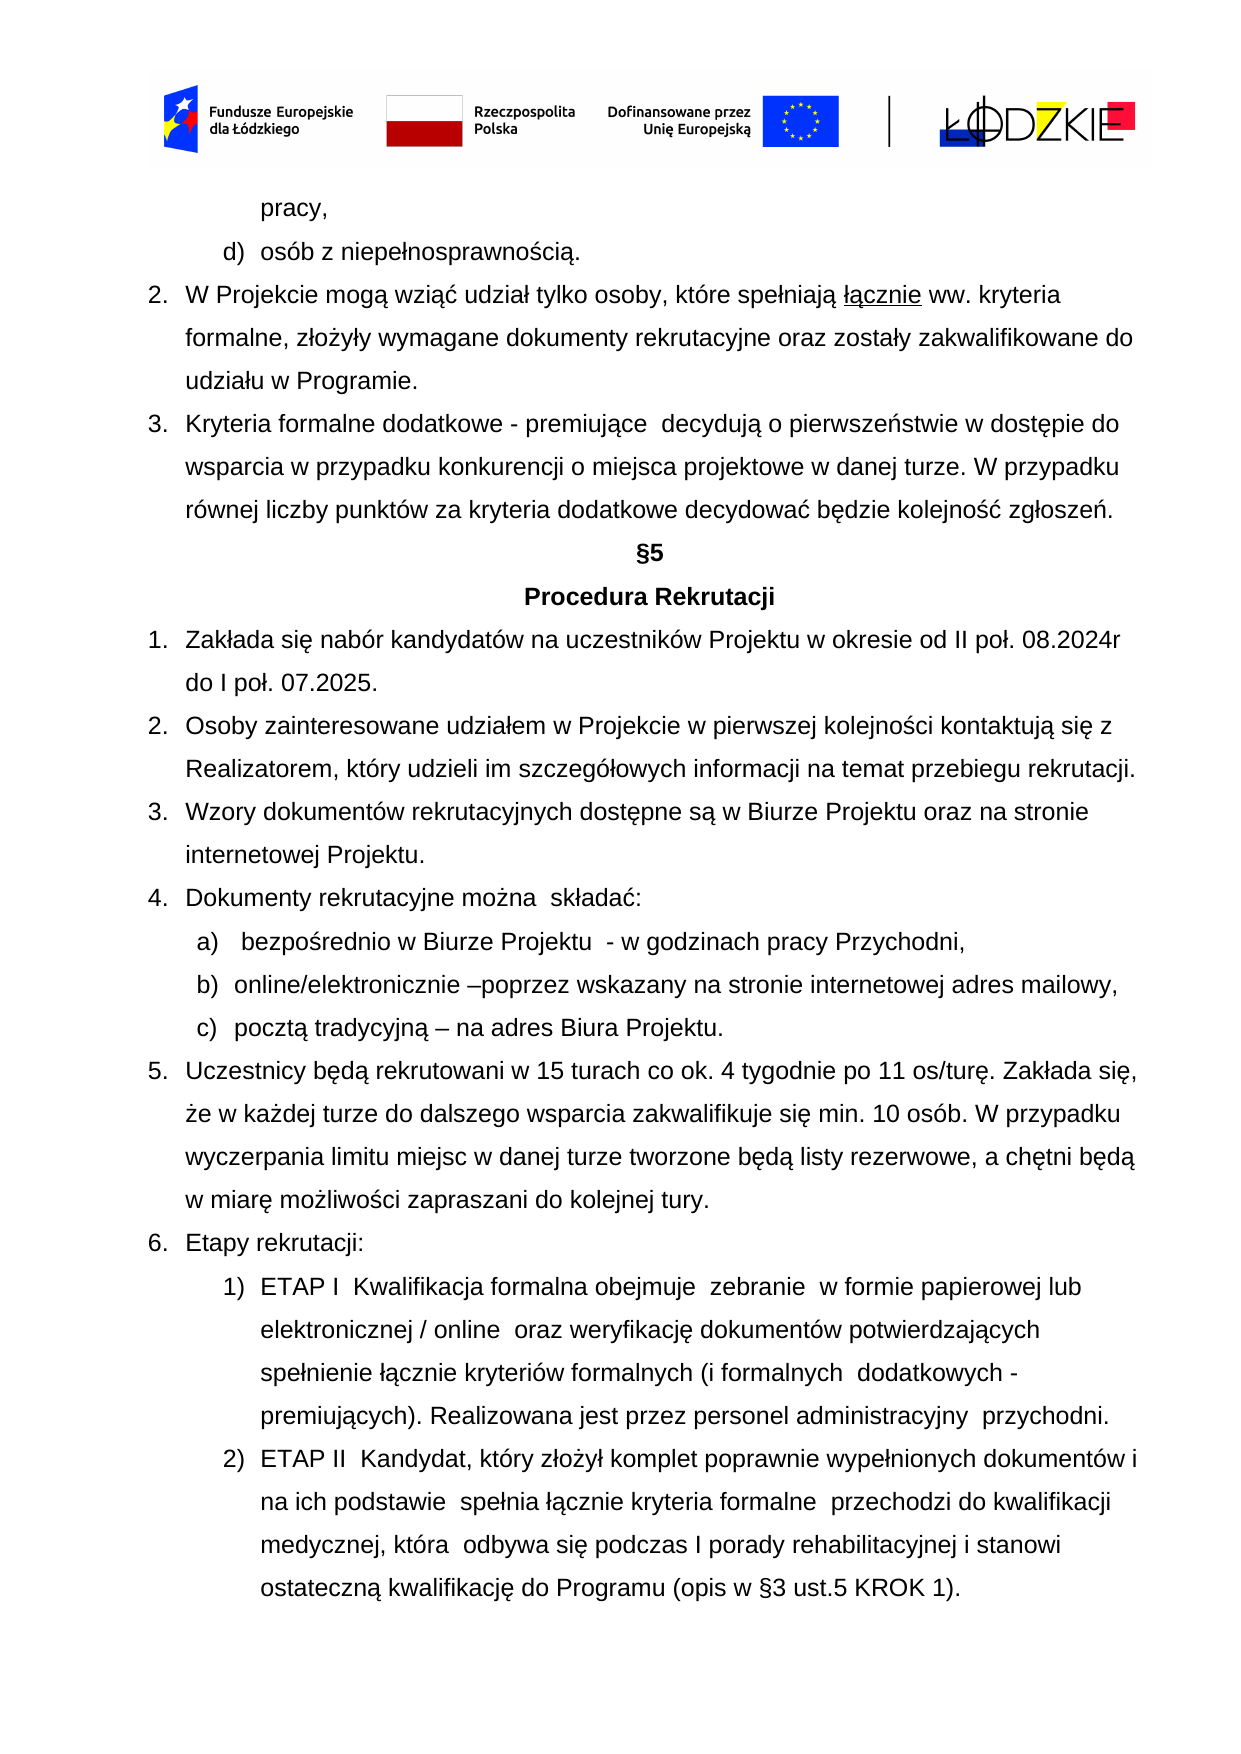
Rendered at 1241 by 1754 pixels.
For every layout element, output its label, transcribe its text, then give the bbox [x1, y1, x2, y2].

list Uczestnicy będą rekrutowani w 15 turach co ok. 4 tygodnie po 11 os/turę. Zakłada się, że w każdej turze do dalszego wsparcia zakwalifikuje się min. 10 osób. W przypadku wyczerpania limitu miejsc w danej turze tworzone będą listy rezerwowe, a chętni będą w miarę możliwości zapraszani do kolejnej tury. [148, 1056, 1152, 1214]
list W Projekcie mogą wziąć udział tylko osoby, które spełniają łącznie ww. kryteria formalne, złożyły wymagane dokumenty rekrutacyjne oraz zostały zakwalifikowane do udziału w Programie. [148, 280, 1152, 395]
list Kryteria formalne dodatkowe - premiujące decydują o pierwszeństwie w dostępie do wsparcia w przypadku konkurencji o miejsca projektowe w danej turze. W przypadku równej liczby punktów za kryteria dodatkowe decydować będzie kolejność zgłoszeń. [148, 409, 1152, 524]
picture [147, 68, 1152, 170]
list Etapy rekrutacji: [148, 1228, 1152, 1257]
list pocztą tradycyjną – na adres Biura Projektu. [196, 1013, 1152, 1042]
list ETAP I Kwalifikacja formalna obejmuje zebranie w formie papierowej lub elektronicznej / online oraz weryfikację dokumentów potwierdzających spełnienie łącznie kryteriów formalnych (i formalnych dodatkowych - premiujących). Realizowana jest przez personel administracyjny przychodni. [223, 1272, 1152, 1430]
list Wzory dokumentów rekrutacyjnych dostępne są w Biurze Projektu oraz na stronie internetowej Projektu. [148, 797, 1152, 869]
list Zakłada się nabór kandydatów na uczestników Projektu w okresie od II poł. 08.2024r do I poł. 07.2025. [148, 625, 1152, 697]
list Osoby zainteresowane udziałem w Projekcie w pierwszej kolejności kontaktują się z Realizatorem, który udzieli im szczegółowych informacji na temat przebiegu rekrutacji. [148, 711, 1152, 783]
list ETAP II Kandydat, który złożył komplet poprawnie wypełnionych dokumentów i na ich podstawie spełnia łącznie kryteria formalne przechodzi do kwalifikacji medycznej, która odbywa się podczas I porady rehabilitacyjnej i stanowi ostateczną kwalifikację do Programu (opis w §3 ust.5 KROK 1). [223, 1444, 1152, 1602]
text §5 [148, 538, 1152, 567]
text Procedura Rekrutacji [148, 582, 1152, 610]
list bezpośrednio w Biurze Projektu - w godzinach pracy Przychodni, [196, 927, 1152, 955]
list Dokumenty rekrutacyjne można składać: [148, 883, 1152, 912]
list osób z niepełnosprawnością. [223, 237, 1152, 265]
list online/elektronicznie –poprzez wskazany na stronie internetowej adres mailowy, [196, 970, 1152, 998]
